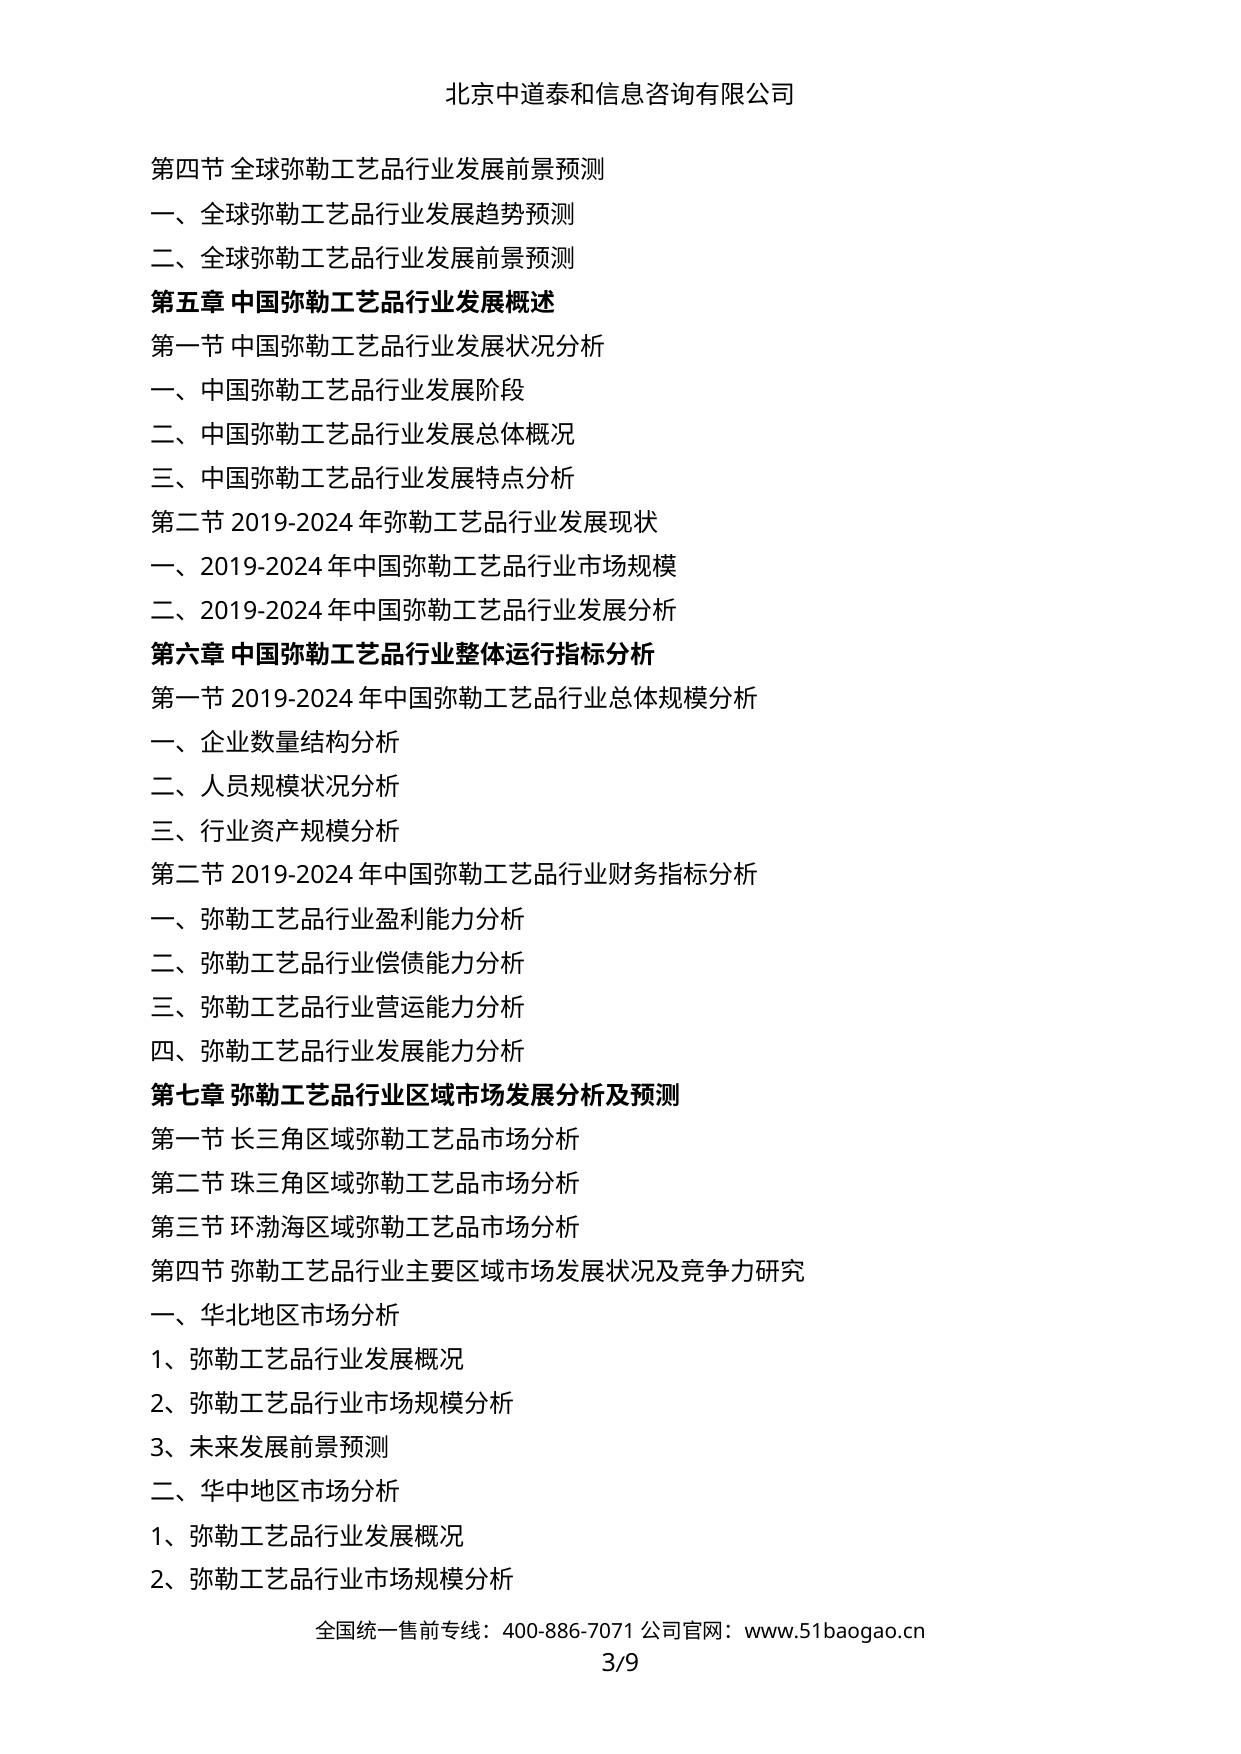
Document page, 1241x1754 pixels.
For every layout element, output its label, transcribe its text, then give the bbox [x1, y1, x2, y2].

text 一、全球弥勒工艺品行业发展趋势预测 [150, 194, 1090, 230]
text 第二节 2019-2024年中国弥勒工艺品行业财务指标分析 [150, 855, 1090, 891]
text 1、弥勒工艺品行业发展概况 [150, 1516, 1090, 1552]
text 二、中国弥勒工艺品行业发展总体概况 [150, 414, 1090, 451]
text 第四节 弥勒工艺品行业主要区域市场发展状况及竞争力研究 [150, 1252, 1090, 1288]
text 第二节 珠三角区域弥勒工艺品市场分析 [150, 1163, 1090, 1200]
text 三、行业资产规模分析 [150, 811, 1090, 847]
text 2、弥勒工艺品行业市场规模分析 [150, 1384, 1090, 1420]
text 二、全球弥勒工艺品行业发展前景预测 [150, 238, 1090, 274]
text 2、弥勒工艺品行业市场规模分析 [150, 1560, 1090, 1596]
text 第三节 环渤海区域弥勒工艺品市场分析 [150, 1207, 1090, 1244]
text 三、中国弥勒工艺品行业发展特点分析 [150, 458, 1090, 495]
text 第一节 中国弥勒工艺品行业发展状况分析 [150, 326, 1090, 362]
text 第七章 弥勒工艺品行业区域市场发展分析及预测 [150, 1075, 1090, 1112]
text 四、弥勒工艺品行业发展能力分析 [150, 1031, 1090, 1067]
text 第四节 全球弥勒工艺品行业发展前景预测 [150, 150, 1090, 186]
text 三、弥勒工艺品行业营运能力分析 [150, 987, 1090, 1023]
text 第一节 2019-2024年中国弥勒工艺品行业总体规模分析 [150, 679, 1090, 715]
text 一、华北地区市场分析 [150, 1296, 1090, 1332]
text 一、弥勒工艺品行业盈利能力分析 [150, 899, 1090, 935]
text 第一节 长三角区域弥勒工艺品市场分析 [150, 1119, 1090, 1156]
text 第六章 中国弥勒工艺品行业整体运行指标分析 [150, 635, 1090, 671]
text 二、2019-2024年中国弥勒工艺品行业发展分析 [150, 591, 1090, 627]
text 第五章 中国弥勒工艺品行业发展概述 [150, 282, 1090, 318]
text 一、2019-2024年中国弥勒工艺品行业市场规模 [150, 547, 1090, 583]
text 一、企业数量结构分析 [150, 723, 1090, 759]
text 3、未来发展前景预测 [150, 1428, 1090, 1464]
text 二、人员规模状况分析 [150, 767, 1090, 803]
text 二、弥勒工艺品行业偿债能力分析 [150, 943, 1090, 979]
text 第二节 2019-2024年弥勒工艺品行业发展现状 [150, 502, 1090, 539]
text 一、中国弥勒工艺品行业发展阶段 [150, 370, 1090, 407]
text 1、弥勒工艺品行业发展概况 [150, 1340, 1090, 1376]
text 二、华中地区市场分析 [150, 1472, 1090, 1508]
